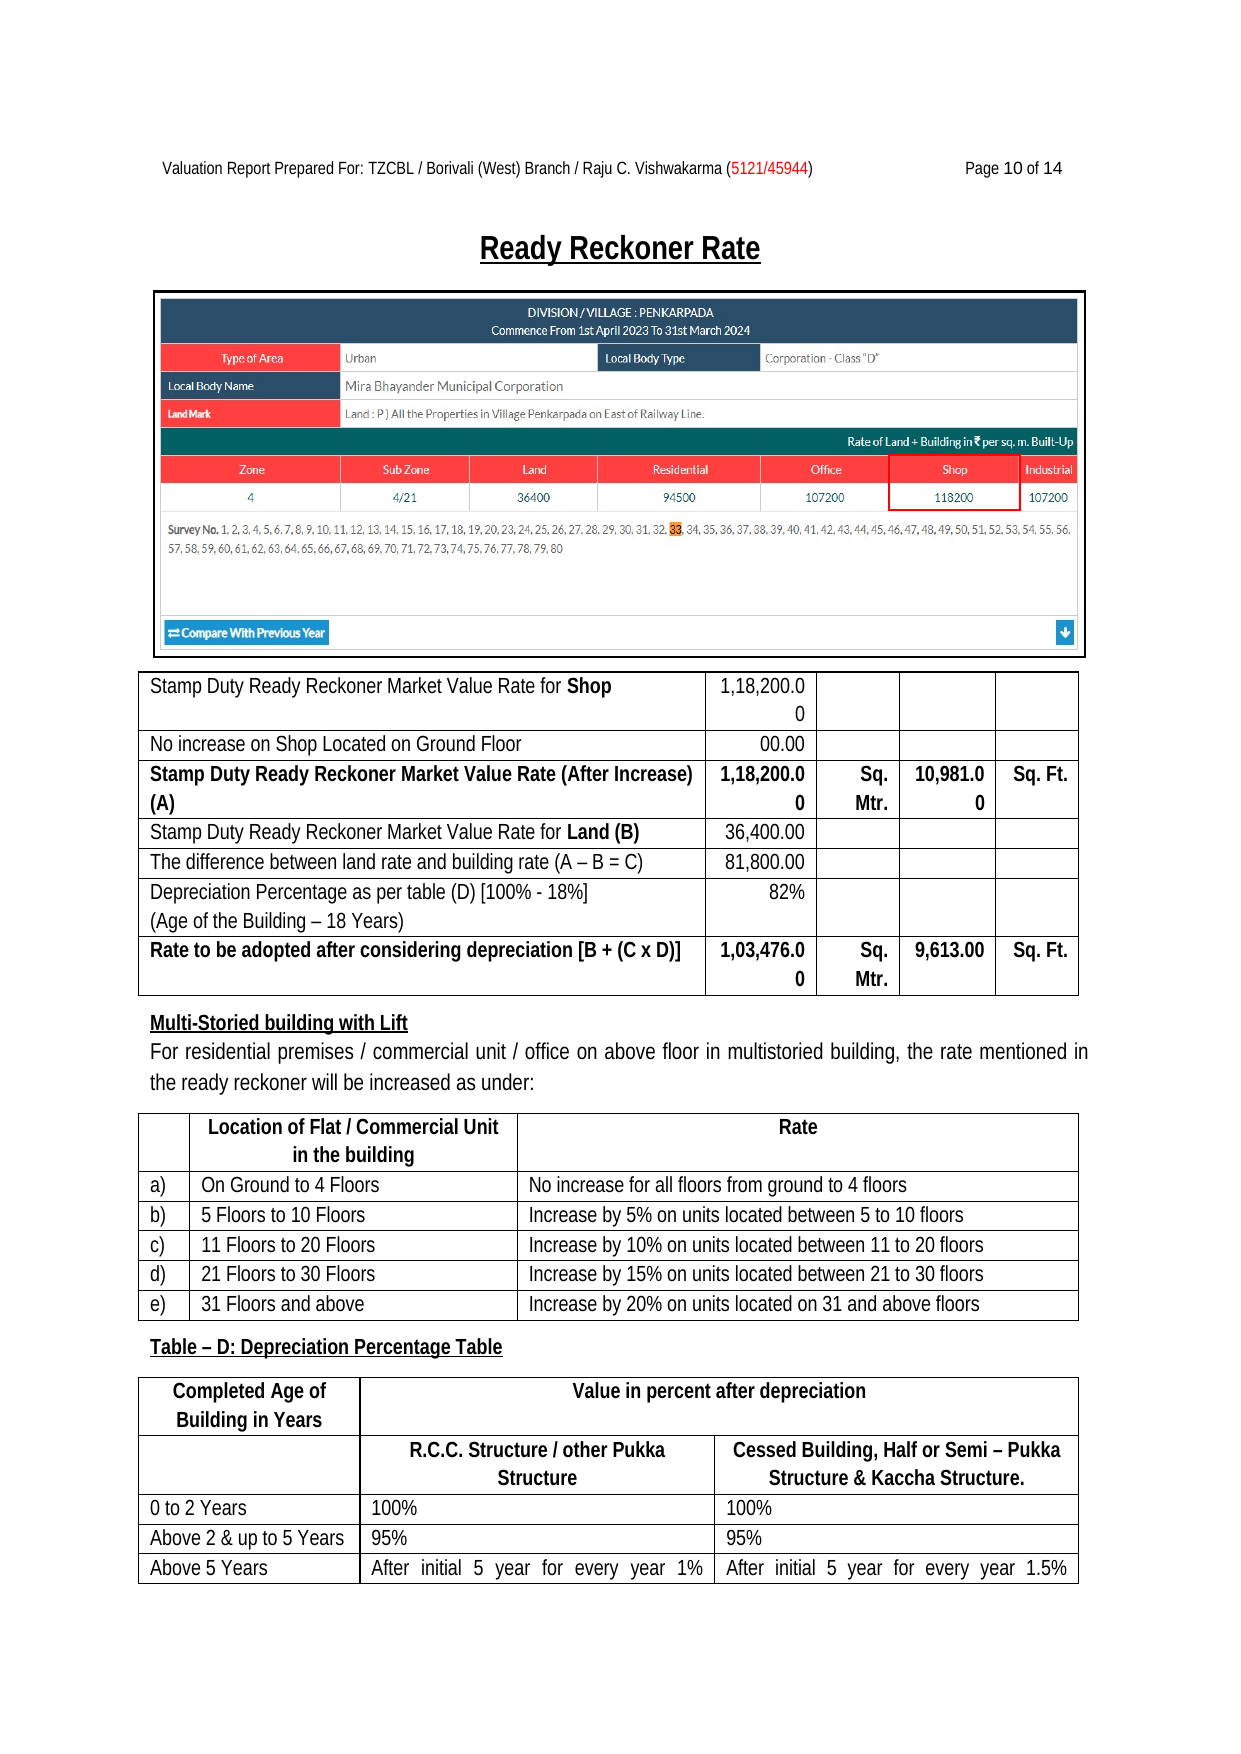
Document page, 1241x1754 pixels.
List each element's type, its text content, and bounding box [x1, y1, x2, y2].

table_cell Sq. Mtr. [817, 761, 899, 818]
table_header [817, 673, 899, 730]
table_cell 31 Floors and above [190, 1291, 517, 1319]
table_cell [817, 879, 899, 936]
table_cell 10,981.00 [900, 761, 995, 818]
table_cell c) [139, 1231, 189, 1260]
table_header Completed Age of Building in Years [139, 1378, 359, 1435]
table_cell 00.00 [706, 731, 816, 760]
table_cell [817, 731, 899, 760]
table_cell 11 Floors to 20 Floors [190, 1231, 517, 1260]
table_header Value in percent after depreciation [361, 1378, 1078, 1435]
table_header [139, 1114, 189, 1171]
table_cell 100% [361, 1495, 714, 1524]
table_cell Above 5 Years [139, 1554, 359, 1583]
table_cell 9,613.00 [900, 937, 995, 995]
table_cell a) [139, 1172, 189, 1201]
table_cell 0 to 2 Years [139, 1495, 359, 1524]
text Table – D: Depreciation Percentage Table [150, 1334, 1090, 1359]
table_cell 1,03,476.00 [706, 937, 816, 995]
table_cell [996, 849, 1078, 878]
table_cell Increase by 20% on units located on 31 and above floors [518, 1291, 1078, 1319]
table_cell The difference between land rate and building rate (A – B = C) [139, 849, 705, 878]
table_cell [817, 819, 899, 848]
table_cell 5 Floors to 10 Floors [190, 1202, 517, 1230]
table_cell Stamp Duty Ready Reckoner Market Value Rate (After Increase) (A) [139, 761, 705, 818]
table_header [996, 673, 1078, 730]
text For residential premises / commercial unit / office on above floor in multistoried building, the rate mentioned in the ready reckoner will be increased as under: [150, 1038, 1090, 1095]
table_cell [900, 819, 995, 848]
table_cell Sq. Mtr. [817, 937, 899, 995]
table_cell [715, 1554, 1078, 1583]
text Multi-Storied building with Lift [150, 1009, 1090, 1034]
table_cell 100% [715, 1495, 1078, 1524]
table_cell 95% [715, 1525, 1078, 1553]
table_cell Cessed Building, Half or Semi – Pukka Structure & Kaccha Structure. [715, 1436, 1078, 1494]
table_cell e) [139, 1291, 189, 1319]
table_cell On Ground to 4 Floors [190, 1172, 517, 1201]
table_header [900, 673, 995, 730]
table_cell 95% [361, 1525, 714, 1553]
table_cell 82% [706, 879, 816, 936]
table_cell 21 Floors to 30 Floors [190, 1261, 517, 1290]
table_cell Sq. Ft. [996, 761, 1078, 818]
table_cell Above 2 & up to 5 Years [139, 1525, 359, 1553]
table_cell No increase on Shop Located on Ground Floor [139, 731, 705, 760]
text Ready Reckoner Rate [150, 229, 1090, 267]
table_cell Stamp Duty Ready Reckoner Market Value Rate for Land (B) [139, 819, 705, 848]
table_cell [817, 849, 899, 878]
table_cell b) [139, 1202, 189, 1230]
table_cell No increase for all floors from ground to 4 floors [518, 1172, 1078, 1201]
table_cell 36,400.00 [706, 819, 816, 848]
table_header Rate [518, 1114, 1078, 1171]
table_cell Increase by 5% on units located between 5 to 10 floors [518, 1202, 1078, 1230]
table_cell [900, 849, 995, 878]
table_cell Rate to be adopted after considering depreciation [B + (C x D)] [139, 937, 705, 995]
table_cell Depreciation Percentage as per table (D) [100% - 18%] (Age of the Building – 18 Years) [139, 879, 705, 936]
table_header Stamp Duty Ready Reckoner Market Value Rate for Shop [139, 673, 705, 730]
table_cell Increase by 15% on units located between 21 to 30 floors [518, 1261, 1078, 1290]
table_cell d) [139, 1261, 189, 1290]
table_cell 1,18,200.00 [706, 761, 816, 818]
table_cell 81,800.00 [706, 849, 816, 878]
table_cell R.C.C. Structure / other Pukka Structure [361, 1436, 714, 1494]
table_cell [996, 819, 1078, 848]
table_header 1,18,200.00 [706, 673, 816, 730]
table_header Location of Flat / Commercial Unit in the building [190, 1114, 517, 1171]
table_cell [361, 1554, 714, 1583]
picture [155, 293, 1084, 656]
table_cell [996, 879, 1078, 936]
table_cell [900, 879, 995, 936]
table_cell Increase by 10% on units located between 11 to 20 floors [518, 1231, 1078, 1260]
table_cell Sq. Ft. [996, 937, 1078, 995]
table_cell [900, 731, 995, 760]
table_cell [139, 1436, 359, 1494]
table_cell [996, 731, 1078, 760]
